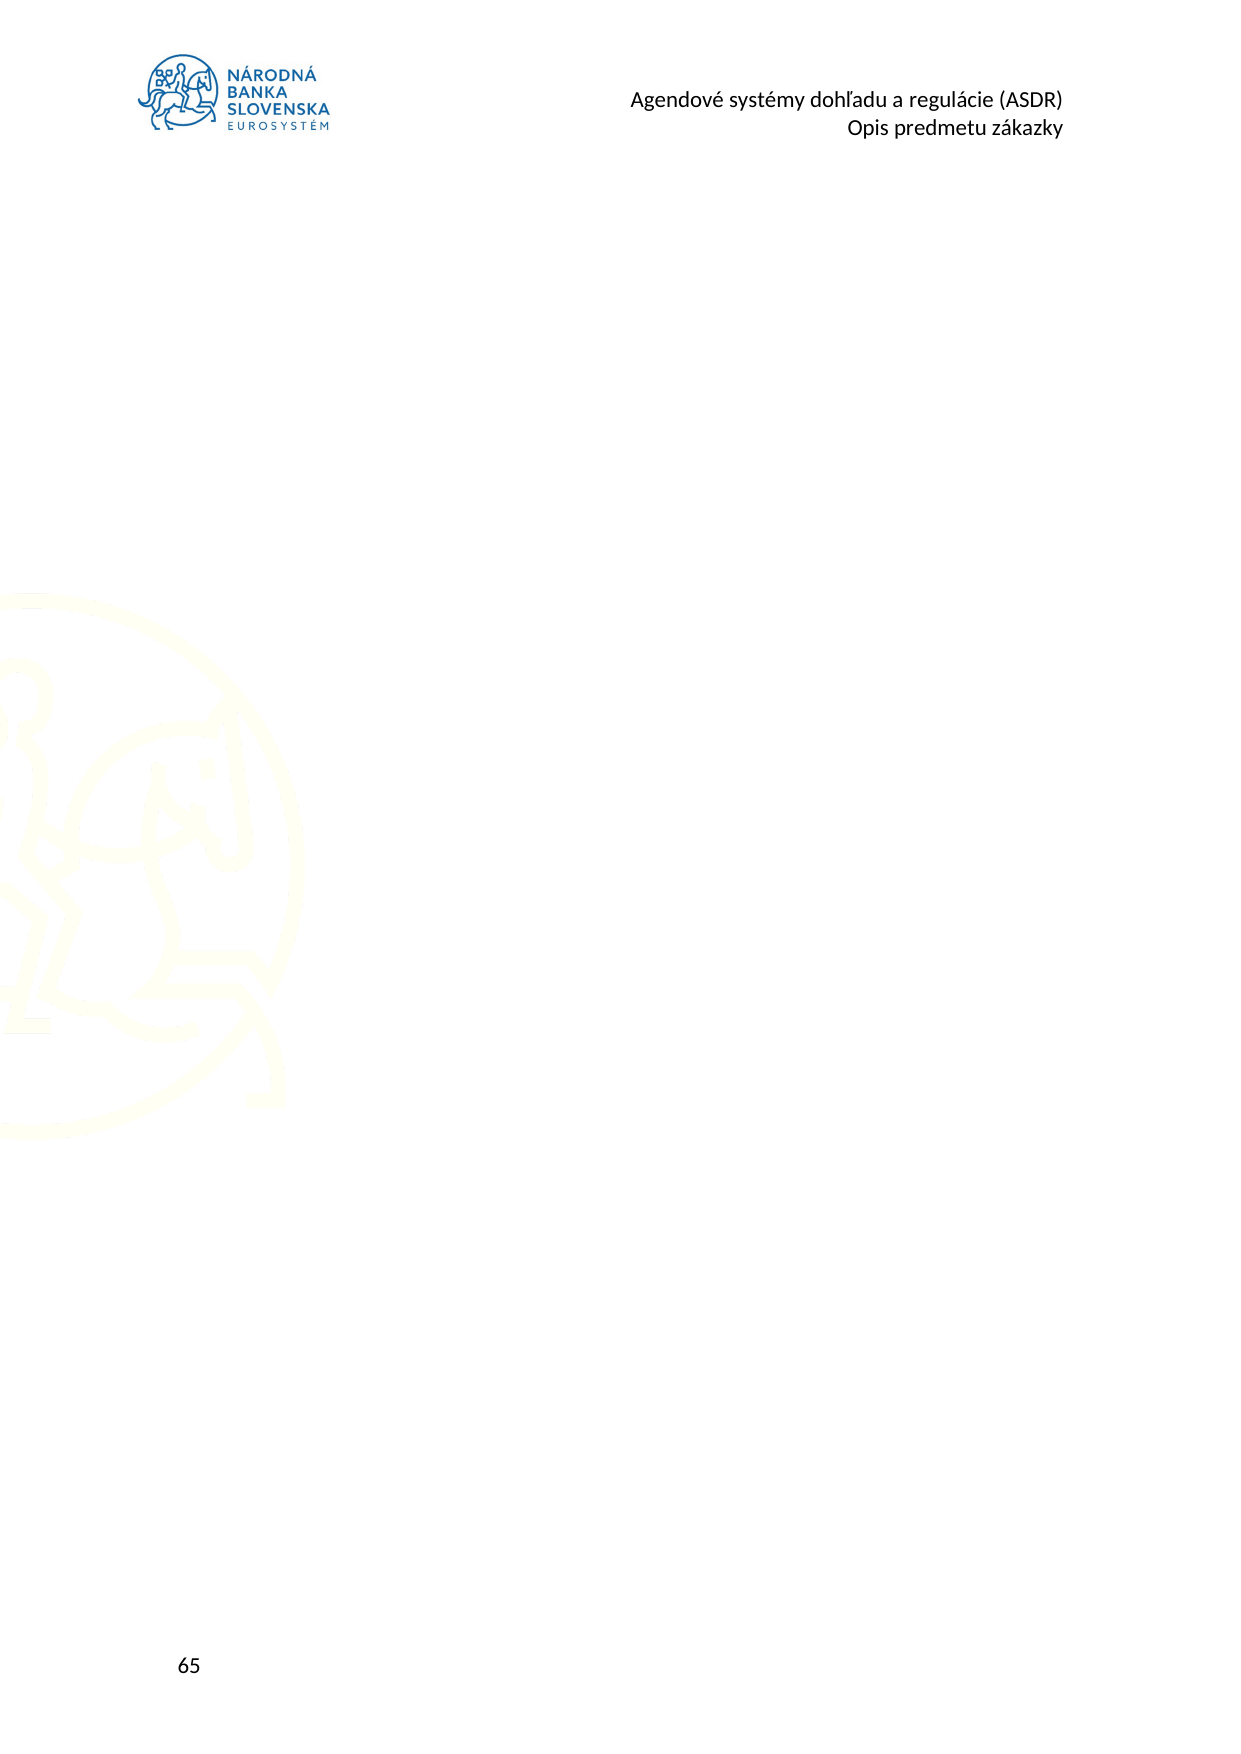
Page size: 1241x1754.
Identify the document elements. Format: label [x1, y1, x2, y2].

picture [137, 51, 332, 134]
